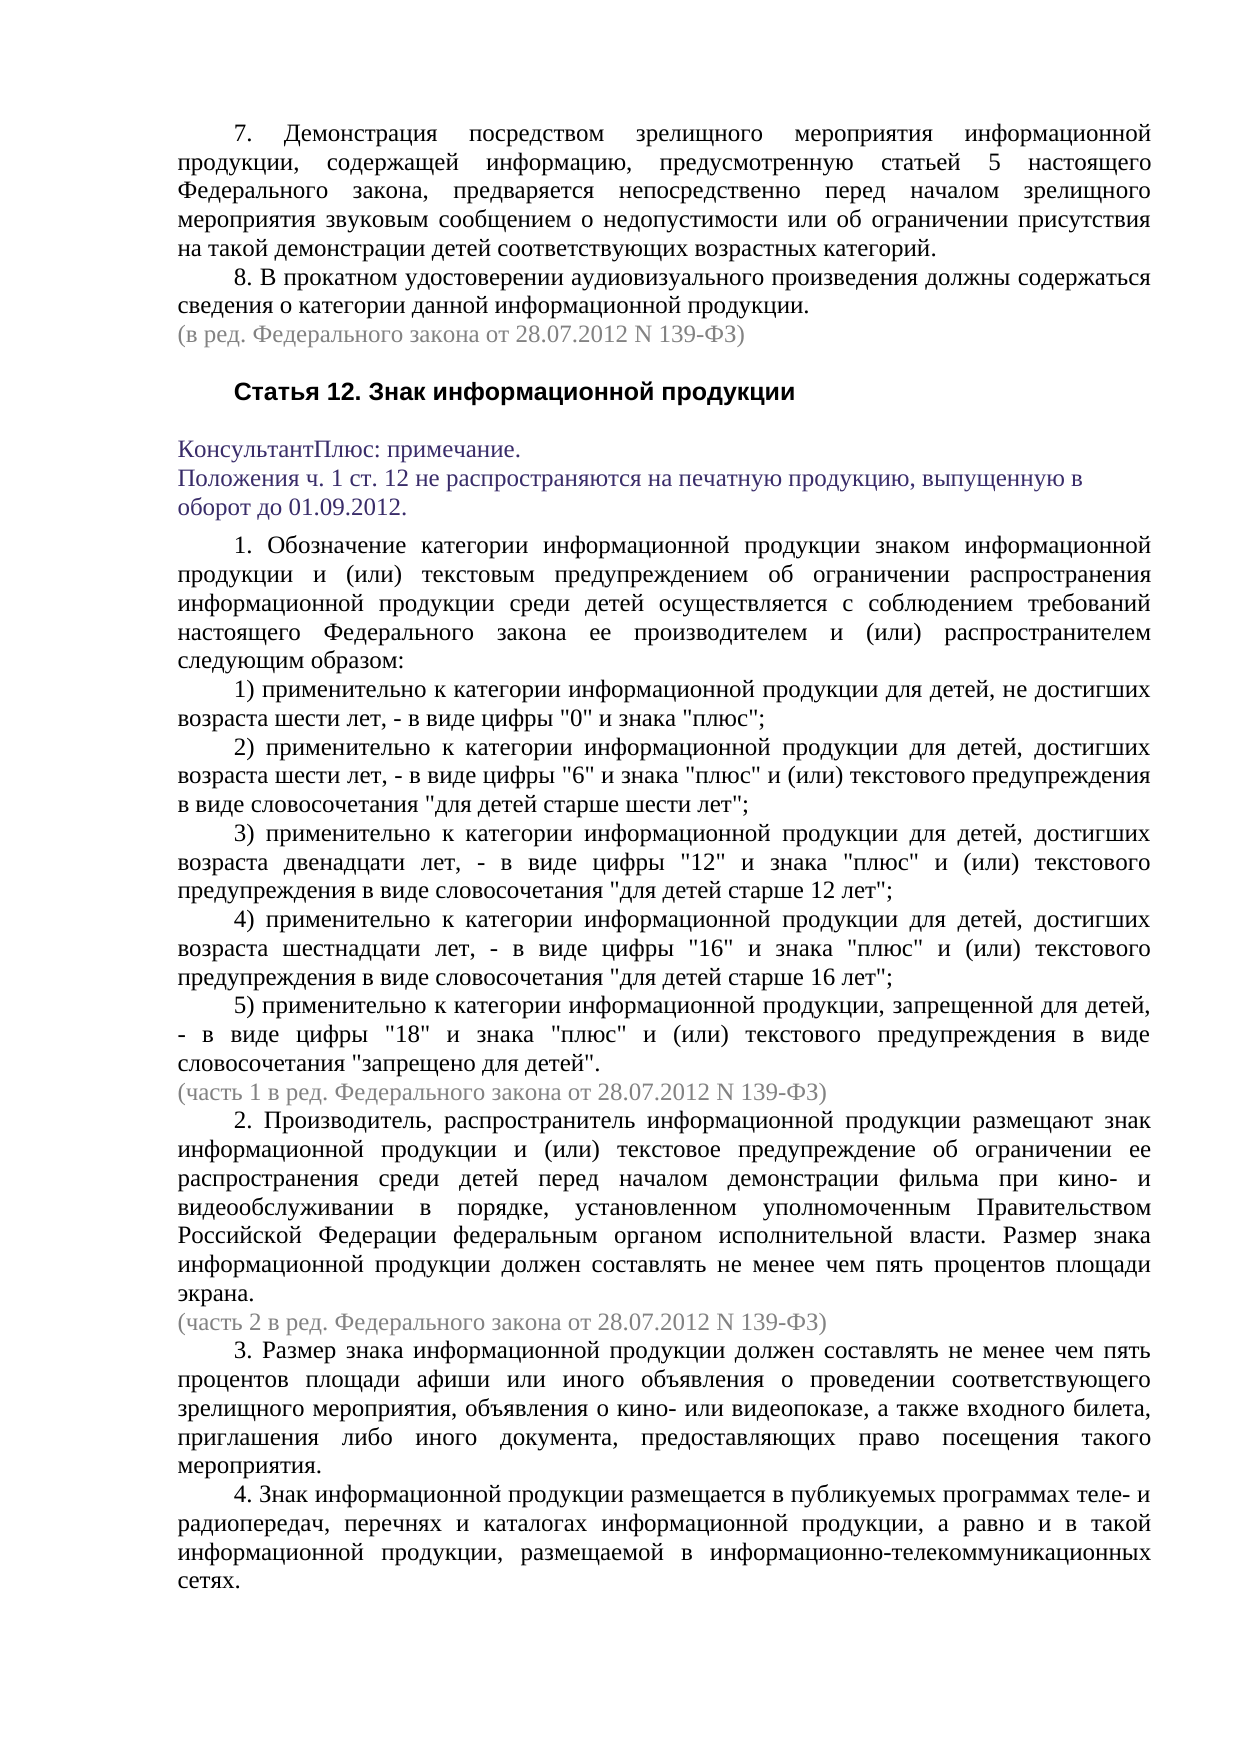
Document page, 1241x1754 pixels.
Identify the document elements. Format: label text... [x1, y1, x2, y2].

text 1) применительно к категории информационной продукции для детей, не достигших возраста шести лет, - в виде цифры "0" и знака "плюс"; [177, 674, 1152, 732]
text Положения ч. 1 ст. 12 не распространяются на печатную продукцию, выпущенную в оборот до 01.09.2012. [177, 463, 1152, 521]
text КонсультантПлюс: примечание. [177, 434, 1152, 463]
text 2) применительно к категории информационной продукции для детей, достигших возраста шести лет, - в виде цифры "6" и знака "плюс" и (или) текстового предупреждения в виде словосочетания "для детей старше шести лет"; [177, 732, 1152, 818]
text 4. Знак информационной продукции размещается в публикуемых программах теле- и радиопередач, перечнях и каталогах информационной продукции, а равно и в такой информационной продукции, размещаемой в информационно-телекоммуникационных сетях. [177, 1479, 1152, 1594]
text Статья 12. Знак информационной продукции [177, 377, 1152, 406]
text 5) применительно к категории информационной продукции, запрещенной для детей, - в виде цифры "18" и знака "плюс" и (или) текстового предупреждения в виде словосочетания "запрещено для детей". [177, 991, 1152, 1077]
text 4) применительно к категории информационной продукции для детей, достигших возраста шестнадцати лет, - в виде цифры "16" и знака "плюс" и (или) текстового предупреждения в виде словосочетания "для детей старше 16 лет"; [177, 904, 1152, 991]
text (часть 1 в ред. Федерального закона от 28.07.2012 N 139-ФЗ) [177, 1077, 1152, 1106]
text 3) применительно к категории информационной продукции для детей, достигших возраста двенадцати лет, - в виде цифры "12" и знака "плюс" и (или) текстового предупреждения в виде словосочетания "для детей старше 12 лет"; [177, 818, 1152, 904]
text 8. В прокатном удостоверении аудиовизуального произведения должны содержаться сведения о категории данной информационной продукции. [177, 262, 1152, 319]
text 1. Обозначение категории информационной продукции знаком информационной продукции и (или) текстовым предупреждением об ограничении распространения информационной продукции среди детей осуществляется с соблюдением требований настоящего Федерального закона ее производителем и (или) распространителем следующим образом: [177, 531, 1152, 674]
text (в ред. Федерального закона от 28.07.2012 N 139-ФЗ) [177, 319, 1152, 348]
text 3. Размер знака информационной продукции должен составлять не менее чем пять процентов площади афиши или иного объявления о проведении соответствующего зрелищного мероприятия, объявления о кино- или видеопоказе, а также входного билета, приглашения либо иного документа, предоставляющих право посещения такого мероприятия. [177, 1336, 1152, 1479]
text 2. Производитель, распространитель информационной продукции размещают знак информационной продукции и (или) текстовое предупреждение об ограничении ее распространения среди детей перед началом демонстрации фильма при кино- и видеообслуживании в порядке, установленном уполномоченным Правительством Российской Федерации федеральным органом исполнительной власти. Размер знака информационной продукции должен составлять не менее чем пять процентов площади экрана. [177, 1106, 1152, 1307]
text (часть 2 в ред. Федерального закона от 28.07.2012 N 139-ФЗ) [177, 1307, 1152, 1336]
text 7. Демонстрация посредством зрелищного мероприятия информационной продукции, содержащей информацию, предусмотренную статьей 5 настоящего Федерального закона, предваряется непосредственно перед началом зрелищного мероприятия звуковым сообщением о недопустимости или об ограничении присутствия на такой демонстрации детей соответствующих возрастных категорий. [177, 118, 1152, 262]
